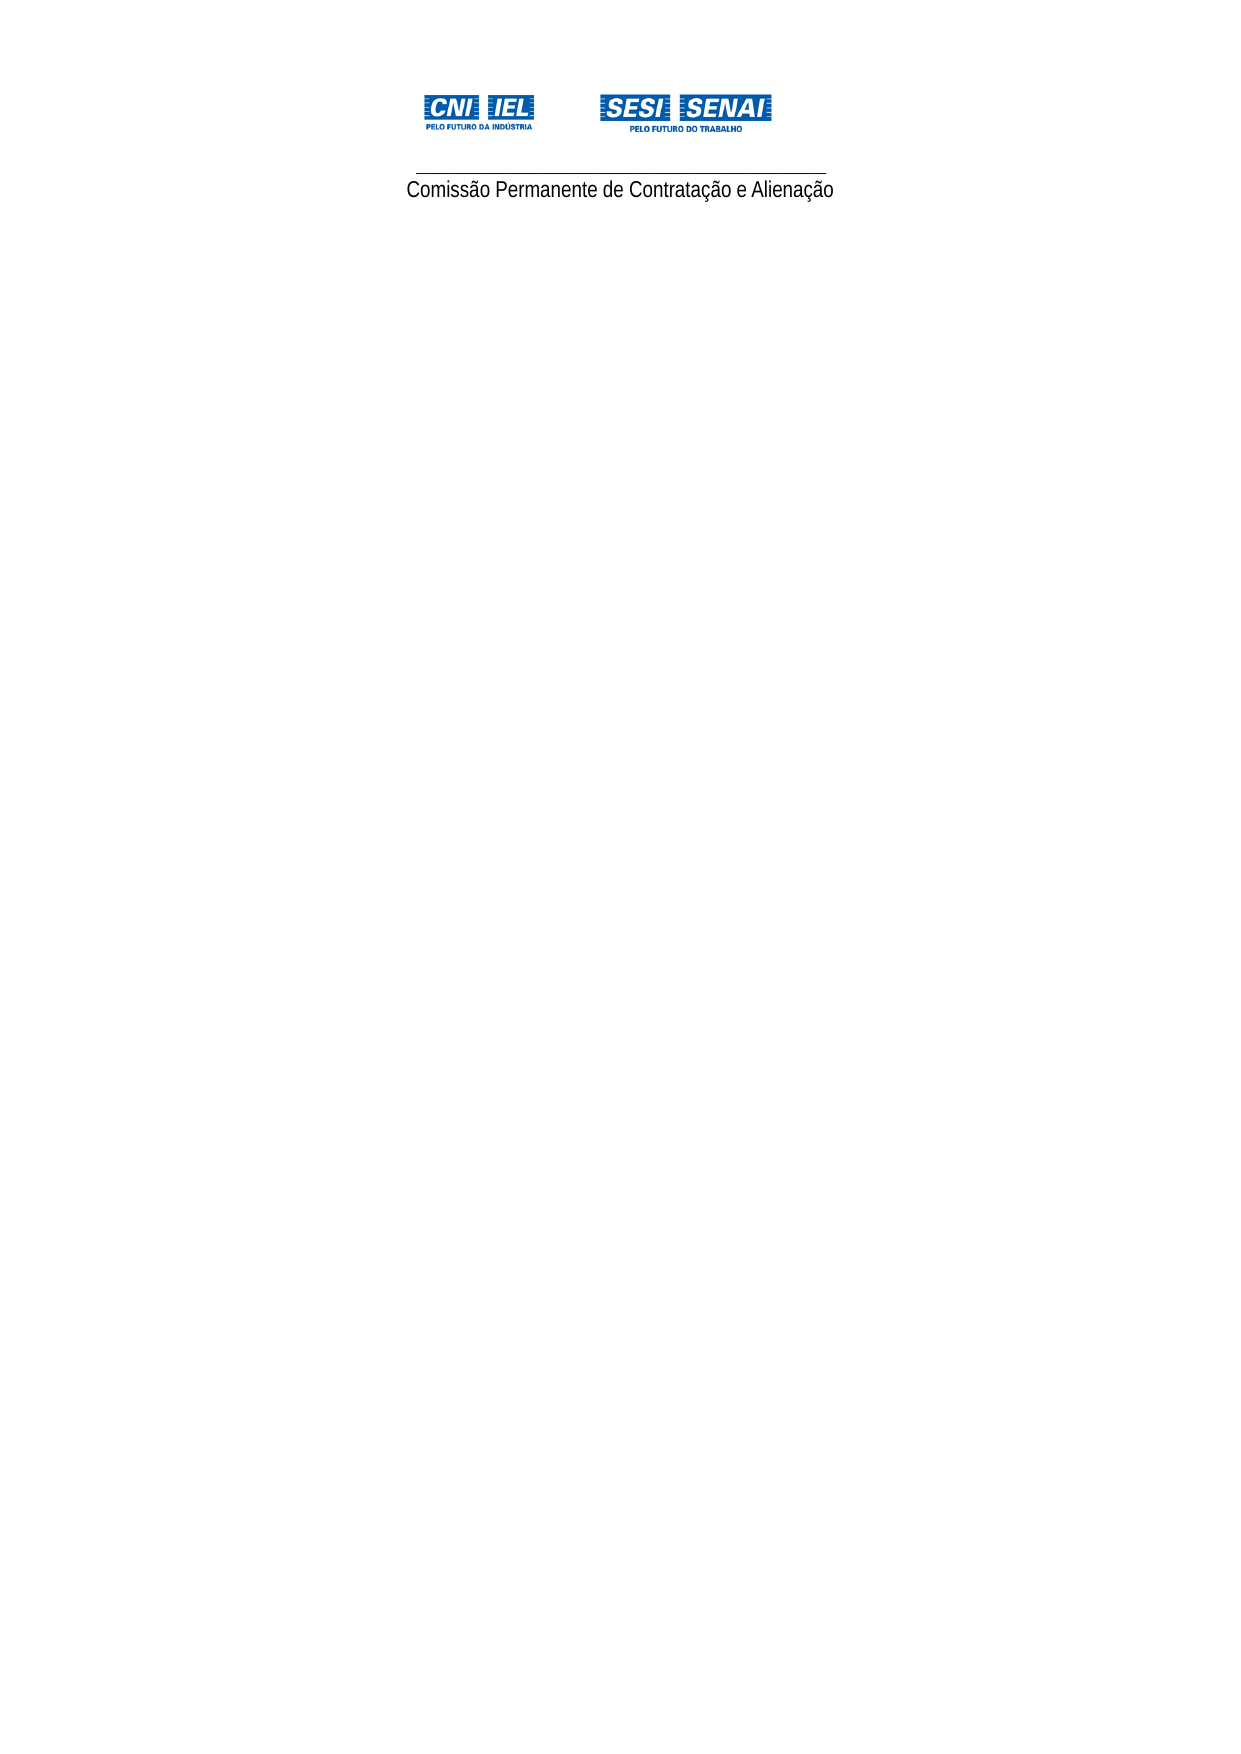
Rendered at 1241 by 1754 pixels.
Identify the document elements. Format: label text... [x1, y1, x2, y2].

text Comissão Permanente de Contratação e Alienação [177, 176, 1063, 203]
text ____________________________________ [177, 148, 1066, 176]
